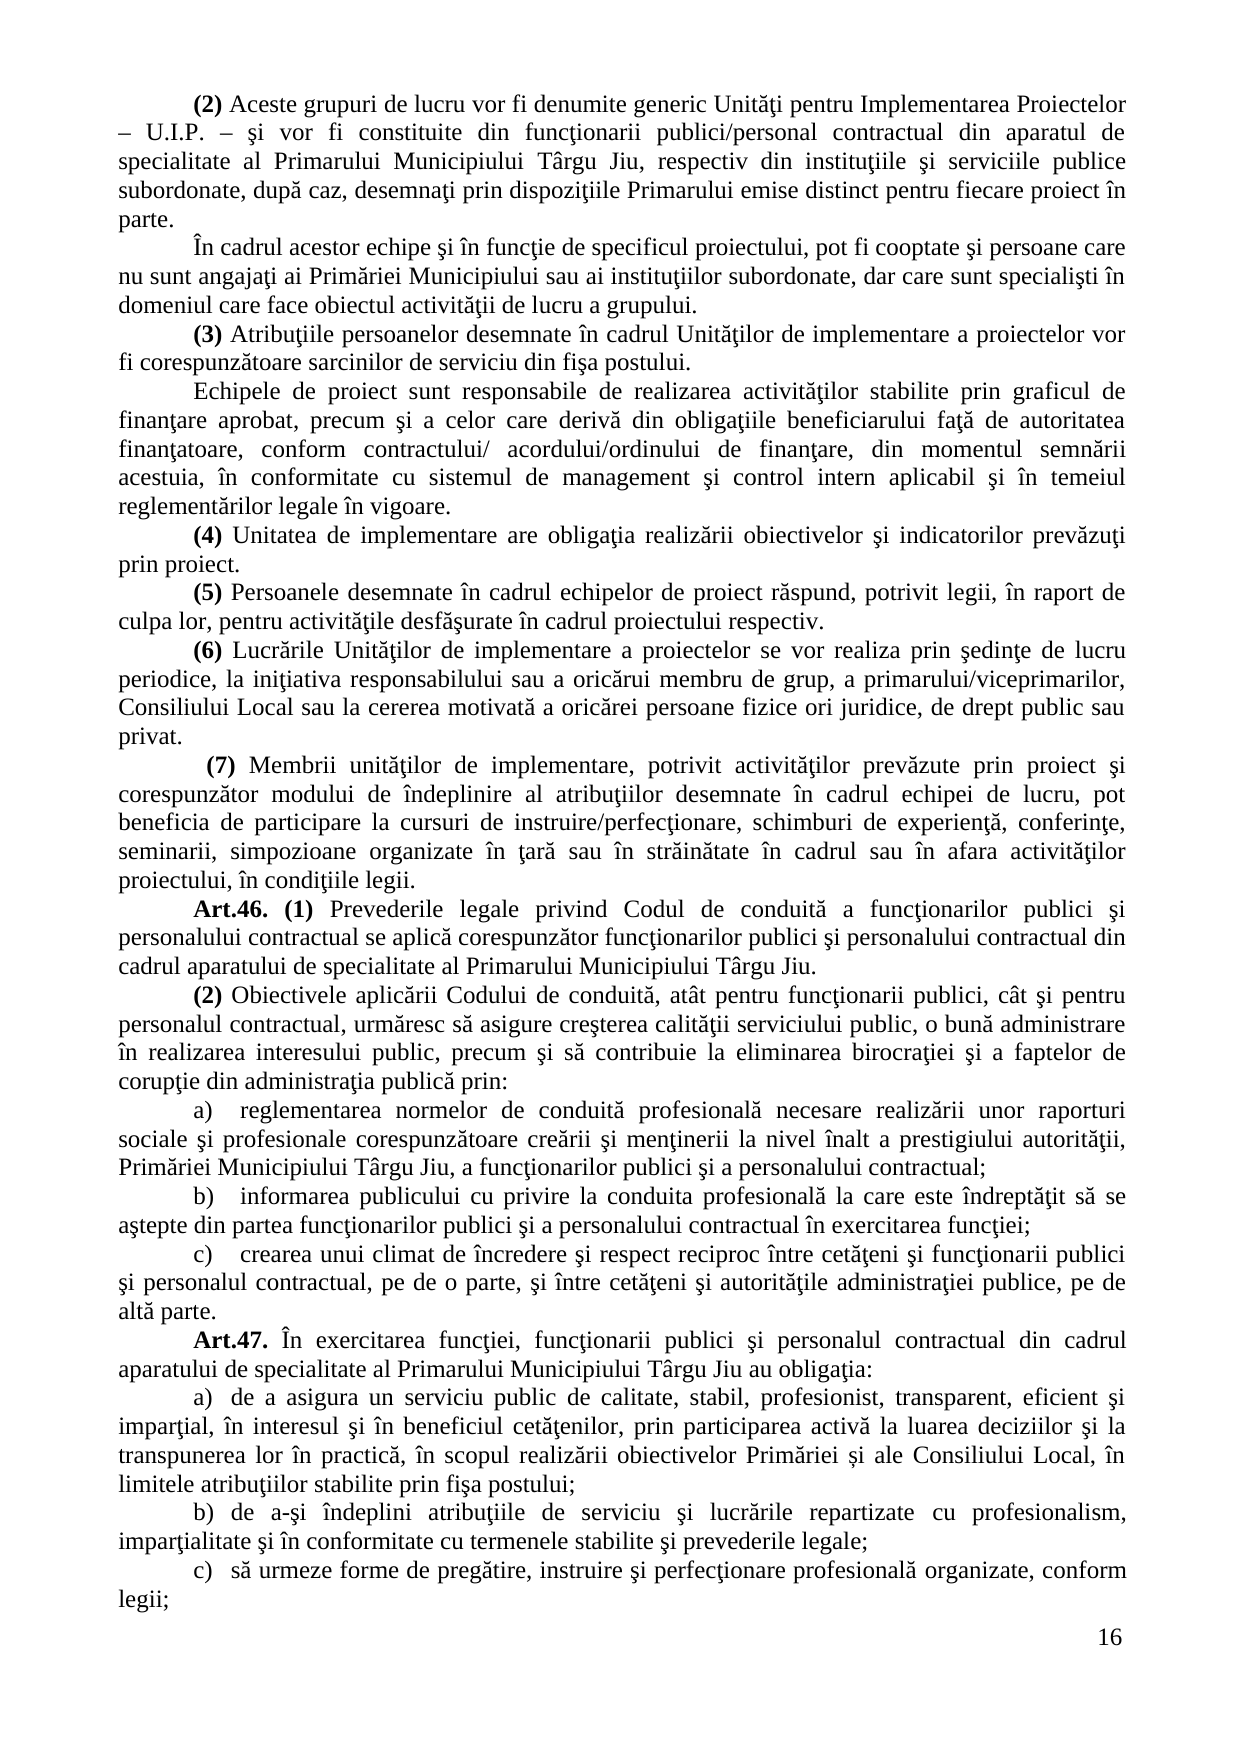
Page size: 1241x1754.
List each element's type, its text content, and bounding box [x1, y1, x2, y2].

text Art.46. (1) Prevederile legale privind Codul de conduită a funcţionarilor publici şi personalului contractual se aplică corespunzător funcţionarilor publici şi personalului contractual din cadrul aparatului de specialitate al Primarului Municipiului Târgu Jiu. [118, 894, 1127, 980]
list de a-şi îndeplini atribuţiile de serviciu şi lucrările repartizate cu profesionalism, imparţialitate şi în conformitate cu termenele stabilite şi prevederile legale; [118, 1497, 1127, 1555]
text (3) Atribuţiile persoanelor desemnate în cadrul Unităţilor de implementare a proiectelor vor fi corespunzătoare sarcinilor de serviciu din fişa postului. [118, 319, 1127, 376]
text În cadrul acestor echipe şi în funcţie de specificul proiectului, pot fi cooptate şi persoane care nu sunt angajaţi ai Primăriei Municipiului sau ai instituţiilor subordonate, dar care sunt specialişti în domeniul care face obiectul activităţii de lucru a grupului. [118, 232, 1127, 319]
list crearea unui climat de încredere şi respect reciproc între cetăţeni şi funcţionarii publici şi personalul contractual, pe de o parte, şi între cetăţeni şi autorităţile administraţiei publice, pe de altă parte. [118, 1239, 1127, 1325]
text (2) Obiectivele aplicării Codului de conduită, atât pentru funcţionarii publici, cât şi pentru personalul contractual, urmăresc să asigure creşterea calităţii serviciului public, o bună administrare în realizarea interesului public, precum şi să contribuie la eliminarea birocraţiei şi a faptelor de corupţie din administraţia publică prin: [118, 980, 1127, 1095]
text (4) Unitatea de implementare are obligaţia realizării obiectivelor şi indicatorilor prevăzuţi prin proiect. [118, 520, 1127, 577]
text (6) Lucrările Unităţilor de implementare a proiectelor se vor realiza prin şedinţe de lucru periodice, la iniţiativa responsabilului sau a oricărui membru de grup, a primarului/viceprimarilor, Consiliului Local sau la cererea motivată a oricărei persoane fizice ori juridice, de drept public sau privat. [118, 635, 1127, 750]
list informarea publicului cu privire la conduita profesională la care este îndreptăţit să se aştepte din partea funcţionarilor publici şi a personalului contractual în exercitarea funcţiei; [118, 1181, 1127, 1239]
list reglementarea normelor de conduită profesională necesare realizării unor raporturi sociale şi profesionale corespunzătoare creării şi menţinerii la nivel înalt a prestigiului autorităţii, Primăriei Municipiului Târgu Jiu, a funcţionarilor publici şi a personalului contractual; [118, 1095, 1127, 1181]
list să urmeze forme de pregătire, instruire şi perfecţionare profesională organizate, conform legii; [118, 1555, 1127, 1612]
text (2) Aceste grupuri de lucru vor fi denumite generic Unităţi pentru Implementarea Proiectelor – U.I.P. – şi vor fi constituite din funcţionarii publici/personal contractual din aparatul de specialitate al Primarului Municipiului Târgu Jiu, respectiv din instituţiile şi serviciile publice subordonate, după caz, desemnaţi prin dispoziţiile Primarului emise distinct pentru fiecare proiect în parte. [118, 89, 1127, 232]
text (5) Persoanele desemnate în cadrul echipelor de proiect răspund, potrivit legii, în raport de culpa lor, pentru activităţile desfăşurate în cadrul proiectului respectiv. [118, 577, 1127, 635]
text (7) Membrii unităţilor de implementare, potrivit activităţilor prevăzute prin proiect şi corespunzător modului de îndeplinire al atribuţiilor desemnate în cadrul echipei de lucru, pot beneficia de participare la cursuri de instruire/perfecţionare, schimburi de experienţă, conferinţe, seminarii, simpozioane organizate în ţară sau în străinătate în cadrul sau în afara activităţilor proiectului, în condiţiile legii. [118, 750, 1127, 894]
list de a asigura un serviciu public de calitate, stabil, profesionist, transparent, eficient şi imparţial, în interesul şi în beneficiul cetăţenilor, prin participarea activă la luarea deciziilor şi la transpunerea lor în practică, în scopul realizării obiectivelor Primăriei și ale Consiliului Local, în limitele atribuţiilor stabilite prin fişa postului; [118, 1382, 1127, 1497]
text Art.47. În exercitarea funcţiei, funcţionarii publici şi personalul contractual din cadrul aparatului de specialitate al Primarului Municipiului Târgu Jiu au obligaţia: [118, 1325, 1127, 1382]
text Echipele de proiect sunt responsabile de realizarea activităţilor stabilite prin graficul de finanţare aprobat, precum şi a celor care derivă din obligaţiile beneficiarului faţă de autoritatea finanţatoare, conform contractului/ acordului/ordinului de finanţare, din momentul semnării acestuia, în conformitate cu sistemul de management şi control intern aplicabil şi în temeiul reglementărilor legale în vigoare. [118, 376, 1127, 520]
